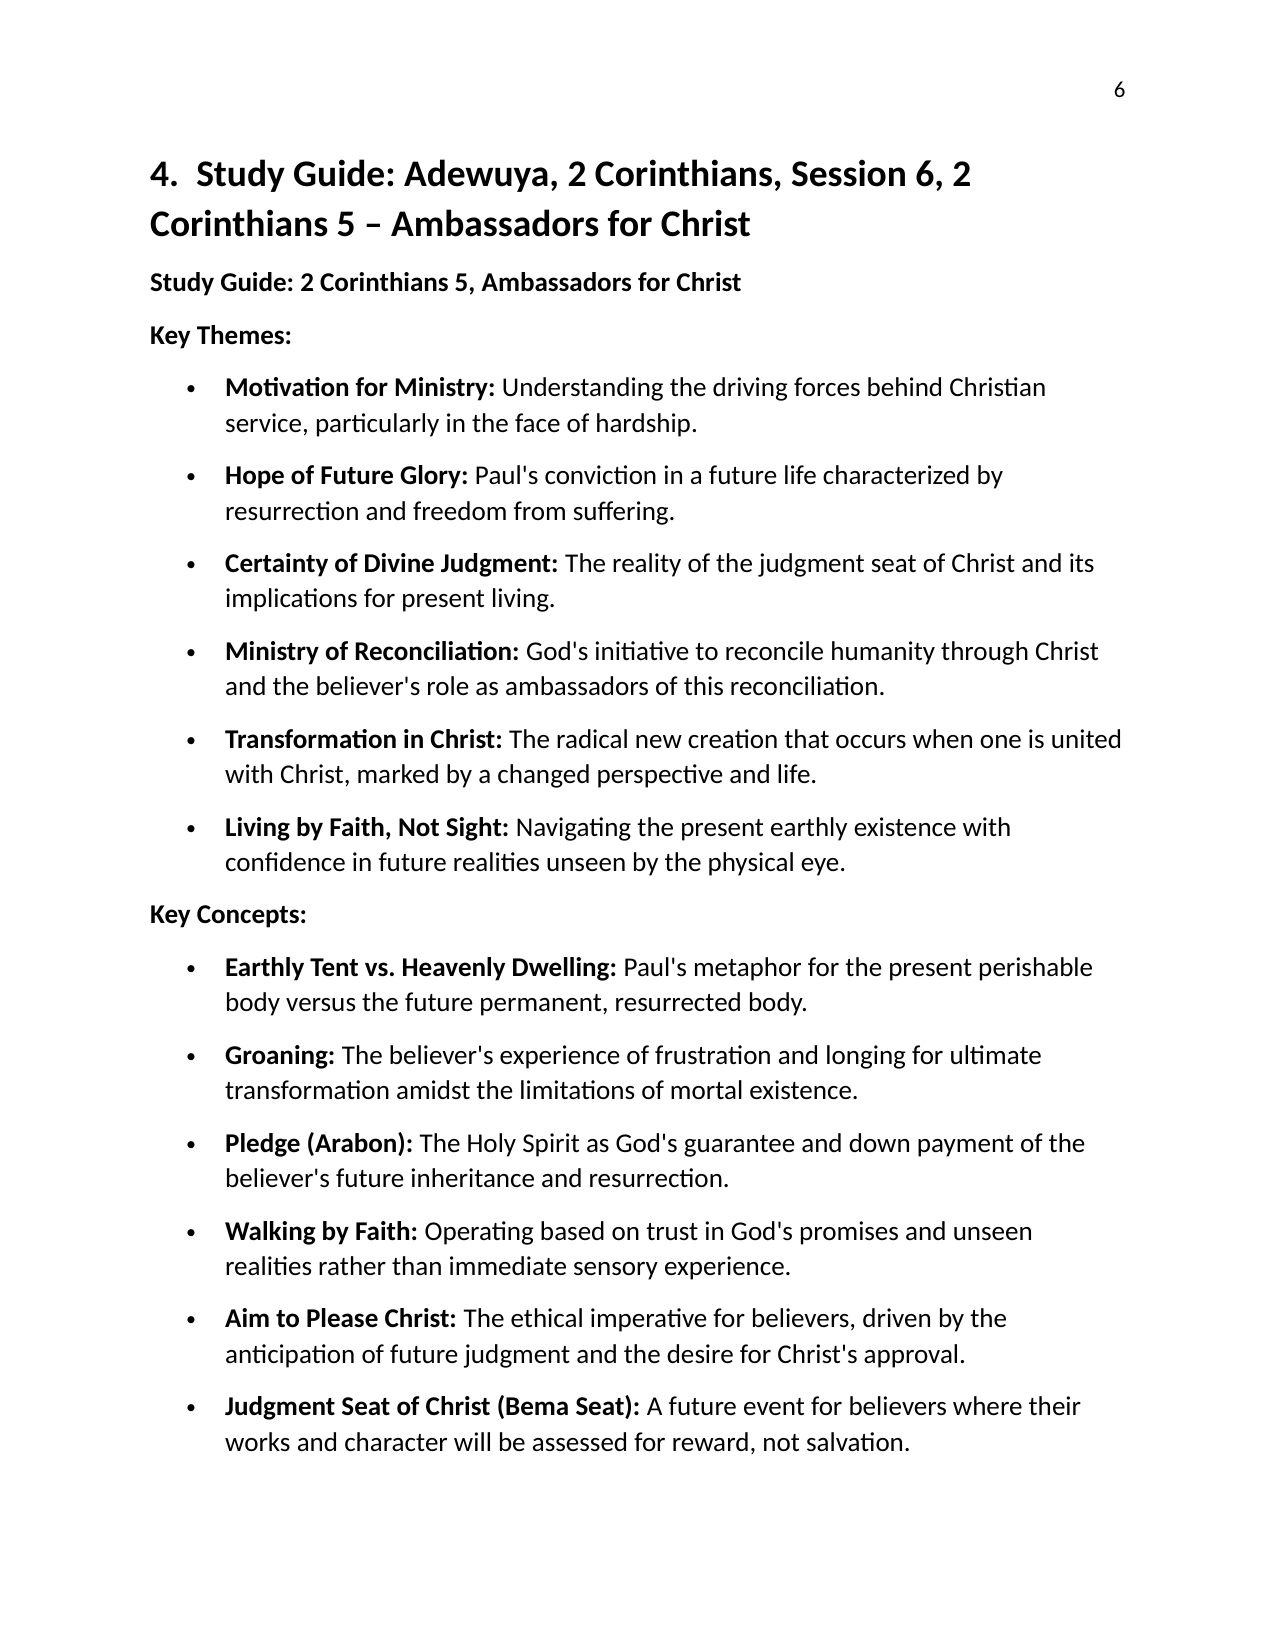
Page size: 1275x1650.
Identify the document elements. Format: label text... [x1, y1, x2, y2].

list Pledge (Arabon): The Holy Spirit as God's guarantee and down payment of the believer's future inheritance and resurrection. [187, 1126, 1125, 1194]
list Judgment Seat of Christ (Bema Seat): A future event for believers where their works and character will be assessed for reward, not salvation. [187, 1389, 1125, 1458]
text Key Concepts: [150, 898, 1125, 931]
list Motivation for Ministry: Understanding the driving forces behind Christian service, particularly in the face of hardship. [187, 370, 1125, 439]
list Certainty of Divine Judgment: The reality of the judgment seat of Christ and its implications for present living. [187, 546, 1125, 615]
list Groaning: The believer's experience of frustration and longing for ultimate transformation amidst the limitations of mortal existence. [187, 1038, 1125, 1107]
list Ministry of Reconciliation: God's initiative to reconcile humanity through Christ and the believer's role as ambassadors of this reconciliation. [187, 634, 1125, 703]
list Transformation in Christ: The radical new creation that occurs when one is united with Christ, marked by a changed perspective and life. [187, 722, 1125, 791]
list Hope of Future Glory: Paul's conviction in a future life characterized by resurrection and freedom from suffering. [187, 458, 1125, 527]
text Key Themes: [150, 318, 1125, 351]
text Study Guide: 2 Corinthians 5, Ambassadors for Christ [150, 266, 1125, 299]
list Aim to Please Christ: The ethical imperative for believers, driven by the anticipation of future judgment and the desire for Christ's approval. [187, 1302, 1125, 1370]
list Earthly Tent vs. Heavenly Dwelling: Paul's metaphor for the present perishable body versus the future permanent, resurrected body. [187, 950, 1125, 1019]
text 4. Study Guide: Adewuya, 2 Corinthians, Session 6, 2 Corinthians 5 – Ambassadors for Christ [150, 150, 1125, 245]
list Living by Faith, Not Sight: Navigating the present earthly existence with confidence in future realities unseen by the physical eye. [187, 810, 1125, 878]
list Walking by Faith: Operating based on trust in God's promises and unseen realities rather than immediate sensory experience. [187, 1214, 1125, 1282]
